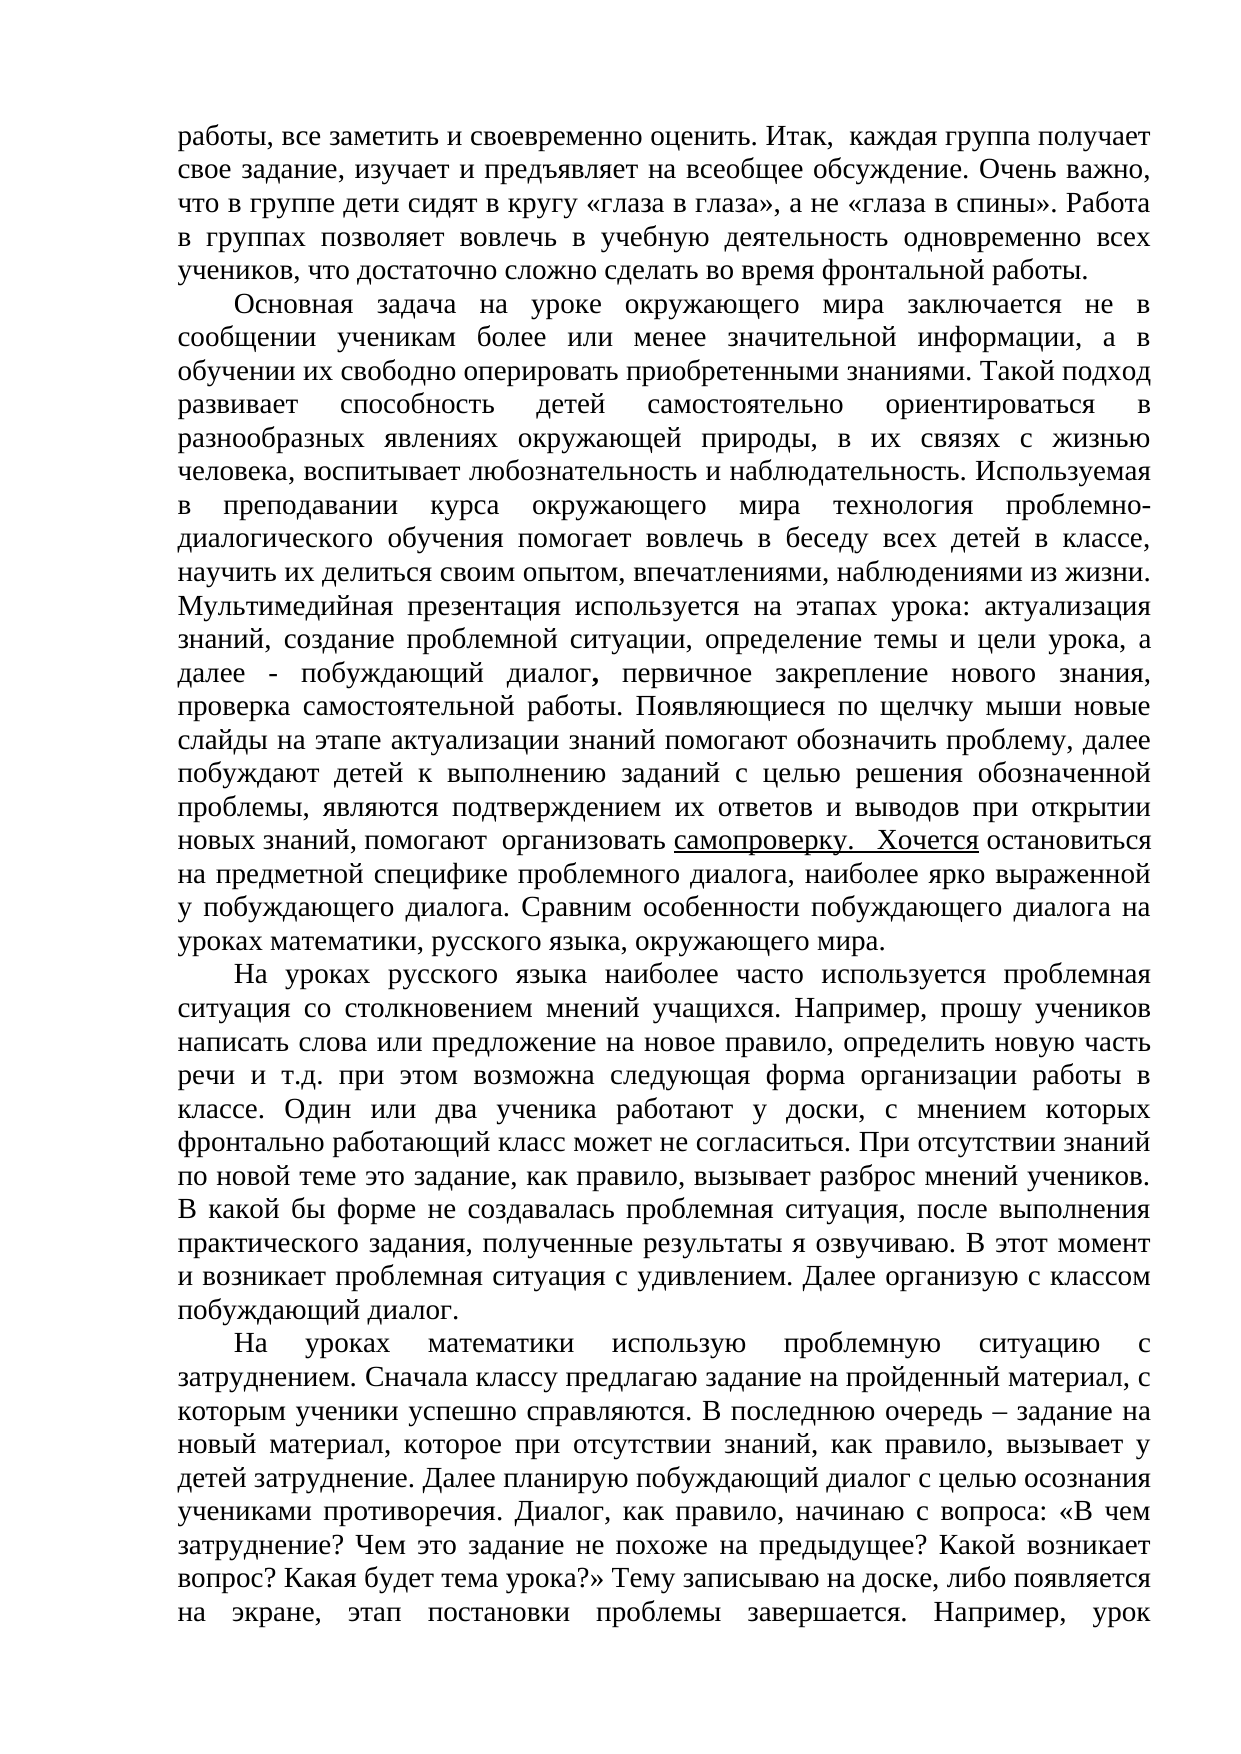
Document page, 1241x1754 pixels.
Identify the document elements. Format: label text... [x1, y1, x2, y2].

text На уроках русского языка наиболее часто используется проблемная ситуация со столкновением мнений учащихся. Например, прошу учеников написать слова или предложение на новое правило, определить новую часть речи и т.д. при этом возможна следующая форма организации работы в классе. Один или два ученика работают у доски, с мнением которых фронтально работающий класс может не согласиться. При отсутствии знаний по новой теме это задание, как правило, вызывает разброс мнений учеников. В какой бы форме не создавалась проблемная ситуация, после выполнения практического задания, полученные результаты я озвучиваю. В этот момент и возникает проблемная ситуация с удивлением. Далее организую с классом побуждающий диалог. [177, 957, 1152, 1326]
text Основная задача на уроке окружающего мира заключается не в сообщении ученикам более или менее значительной информации, а в обучении их свободно оперировать приобретенными знаниями. Такой подход развивает способность детей самостоятельно ориентироваться в разнообразных явлениях окружающей природы, в их связях с жизнью человека, воспитывает любознательность и наблюдательность. Используемая в преподавании курса окружающего мира технология проблемно-диалогического обучения помогает вовлечь в беседу всех детей в классе, научить их делиться своим опытом, впечатлениями, наблюдениями из жизни. Мультимедийная презентация используется на этапах урока: актуализация знаний, создание проблемной ситуации, определение темы и цели урока, а далее - побуждающий диалог, первичное закрепление нового знания, проверка самостоятельной работы. Появляющиеся по щелчку мыши новые слайды на этапе актуализации знаний помогают обозначить проблему, далее побуждают детей к выполнению заданий с целью решения обозначенной проблемы, являются подтверждением их ответов и выводов при открытии новых знаний, помогают организовать самопроверку. Хочется остановиться на предметной специфике проблемного диалога, наиболее ярко выраженной у побуждающего диалога. Сравним особенности побуждающего диалога на уроках математики, русского языка, окружающего мира. [177, 286, 1152, 957]
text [177, 118, 1152, 286]
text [177, 1326, 1152, 1627]
